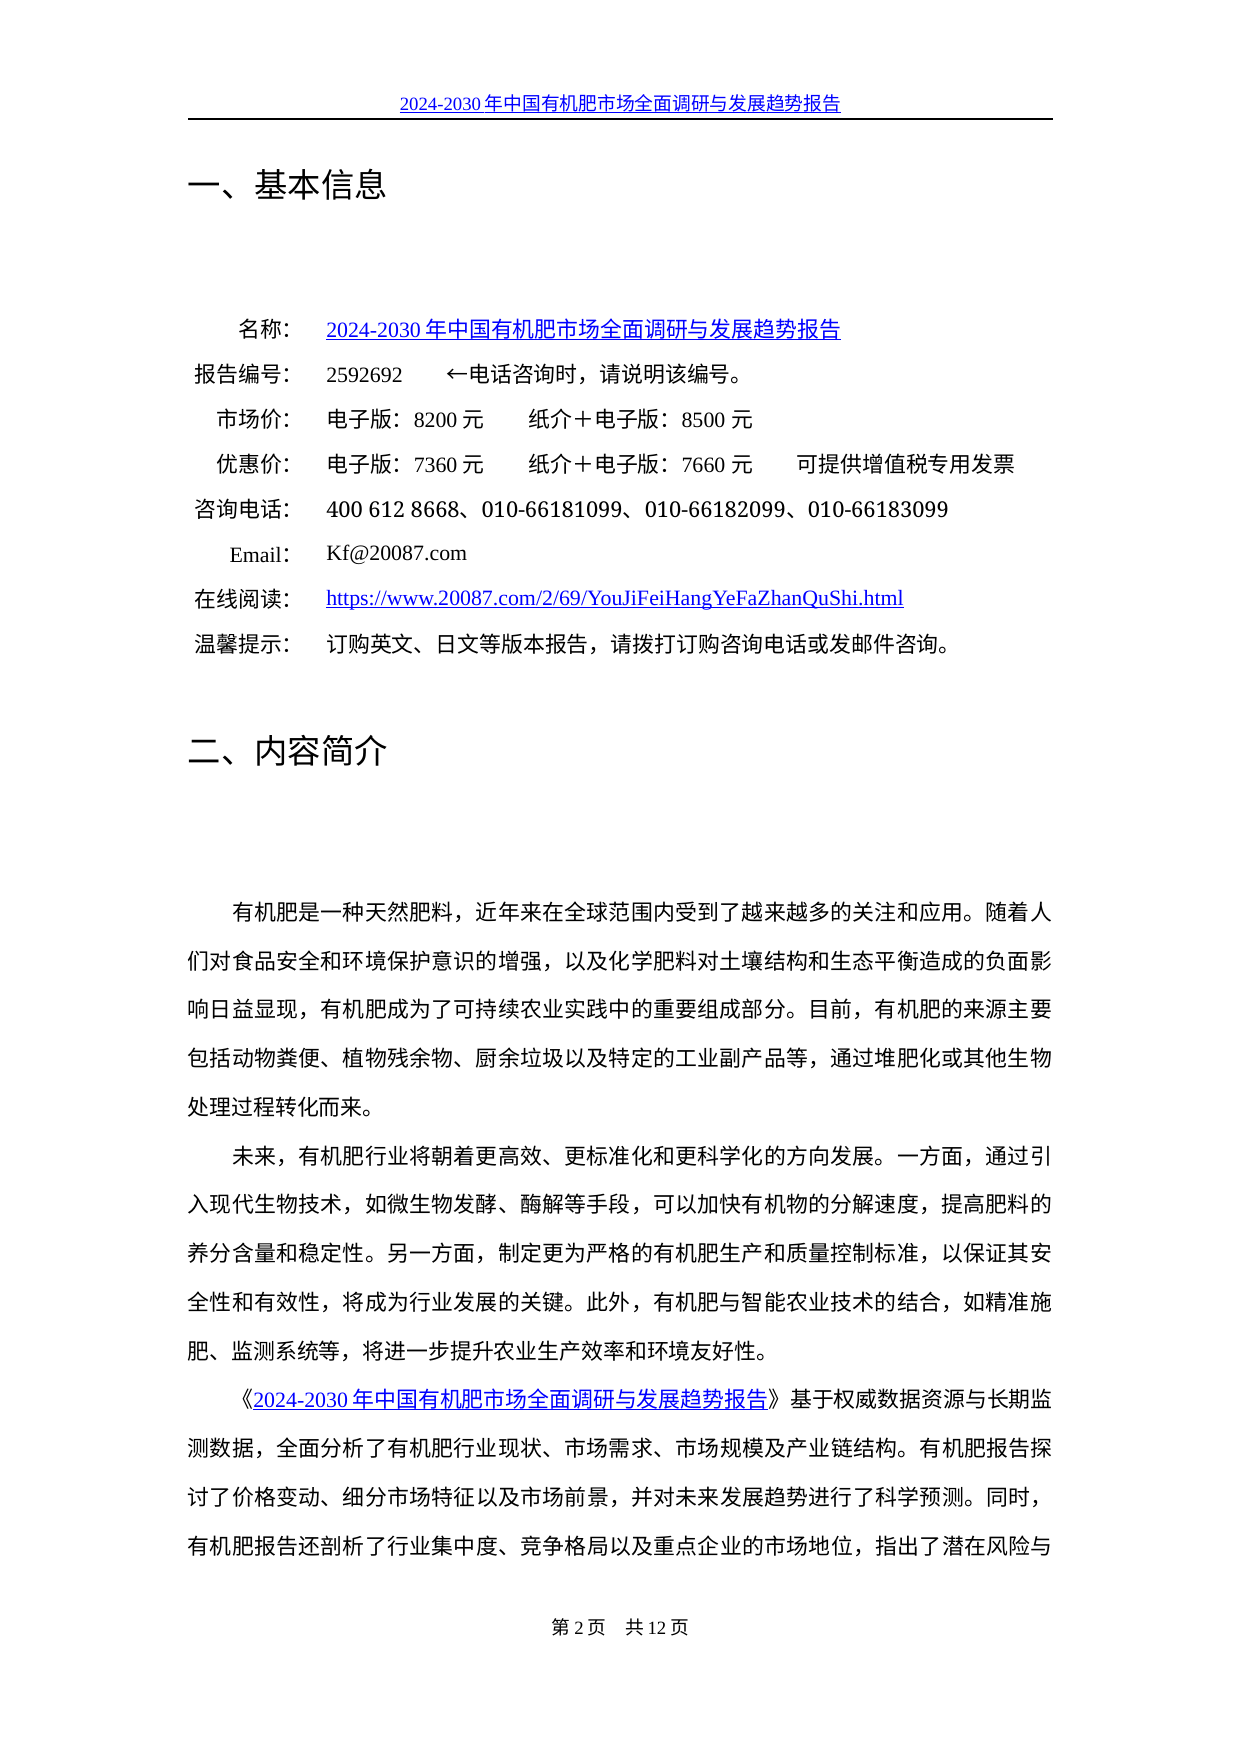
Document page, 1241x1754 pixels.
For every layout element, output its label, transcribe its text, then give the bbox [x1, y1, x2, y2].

table_cell 电子版：8200 元 纸介＋电子版：8500 元 [315, 402, 1073, 447]
table_cell 市场价： [167, 402, 315, 447]
table_cell 2592692 ←电话咨询时，请说明该编号。 [315, 357, 1073, 402]
table_cell 订购英文、日文等版本报告，请拨打订购咨询电话或发邮件咨询。 [315, 627, 1073, 672]
table_header 2024-2030年中国有机肥市场全面调研与发展趋势报告 [315, 312, 1073, 357]
table_cell [315, 582, 1073, 627]
table_cell 在线阅读： [167, 582, 315, 627]
table_cell 优惠价： [167, 447, 315, 492]
table_cell 400 612 8668、010-66181099、010-66182099、010-66183099 [315, 492, 1073, 537]
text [187, 894, 1053, 1561]
table_cell Email： [167, 537, 315, 582]
table_cell 咨询电话： [167, 492, 315, 537]
table_cell Kf@20087.com [315, 537, 1073, 582]
table_header 名称： [167, 312, 315, 357]
title 一、基本信息 [187, 150, 1053, 215]
table_cell 报告编号： [167, 357, 315, 402]
table_cell 温馨提示： [167, 627, 315, 672]
title 二、内容简介 [187, 717, 1053, 782]
table_cell 电子版：7360 元 纸介＋电子版：7660 元 可提供增值税专用发票 [315, 447, 1073, 492]
